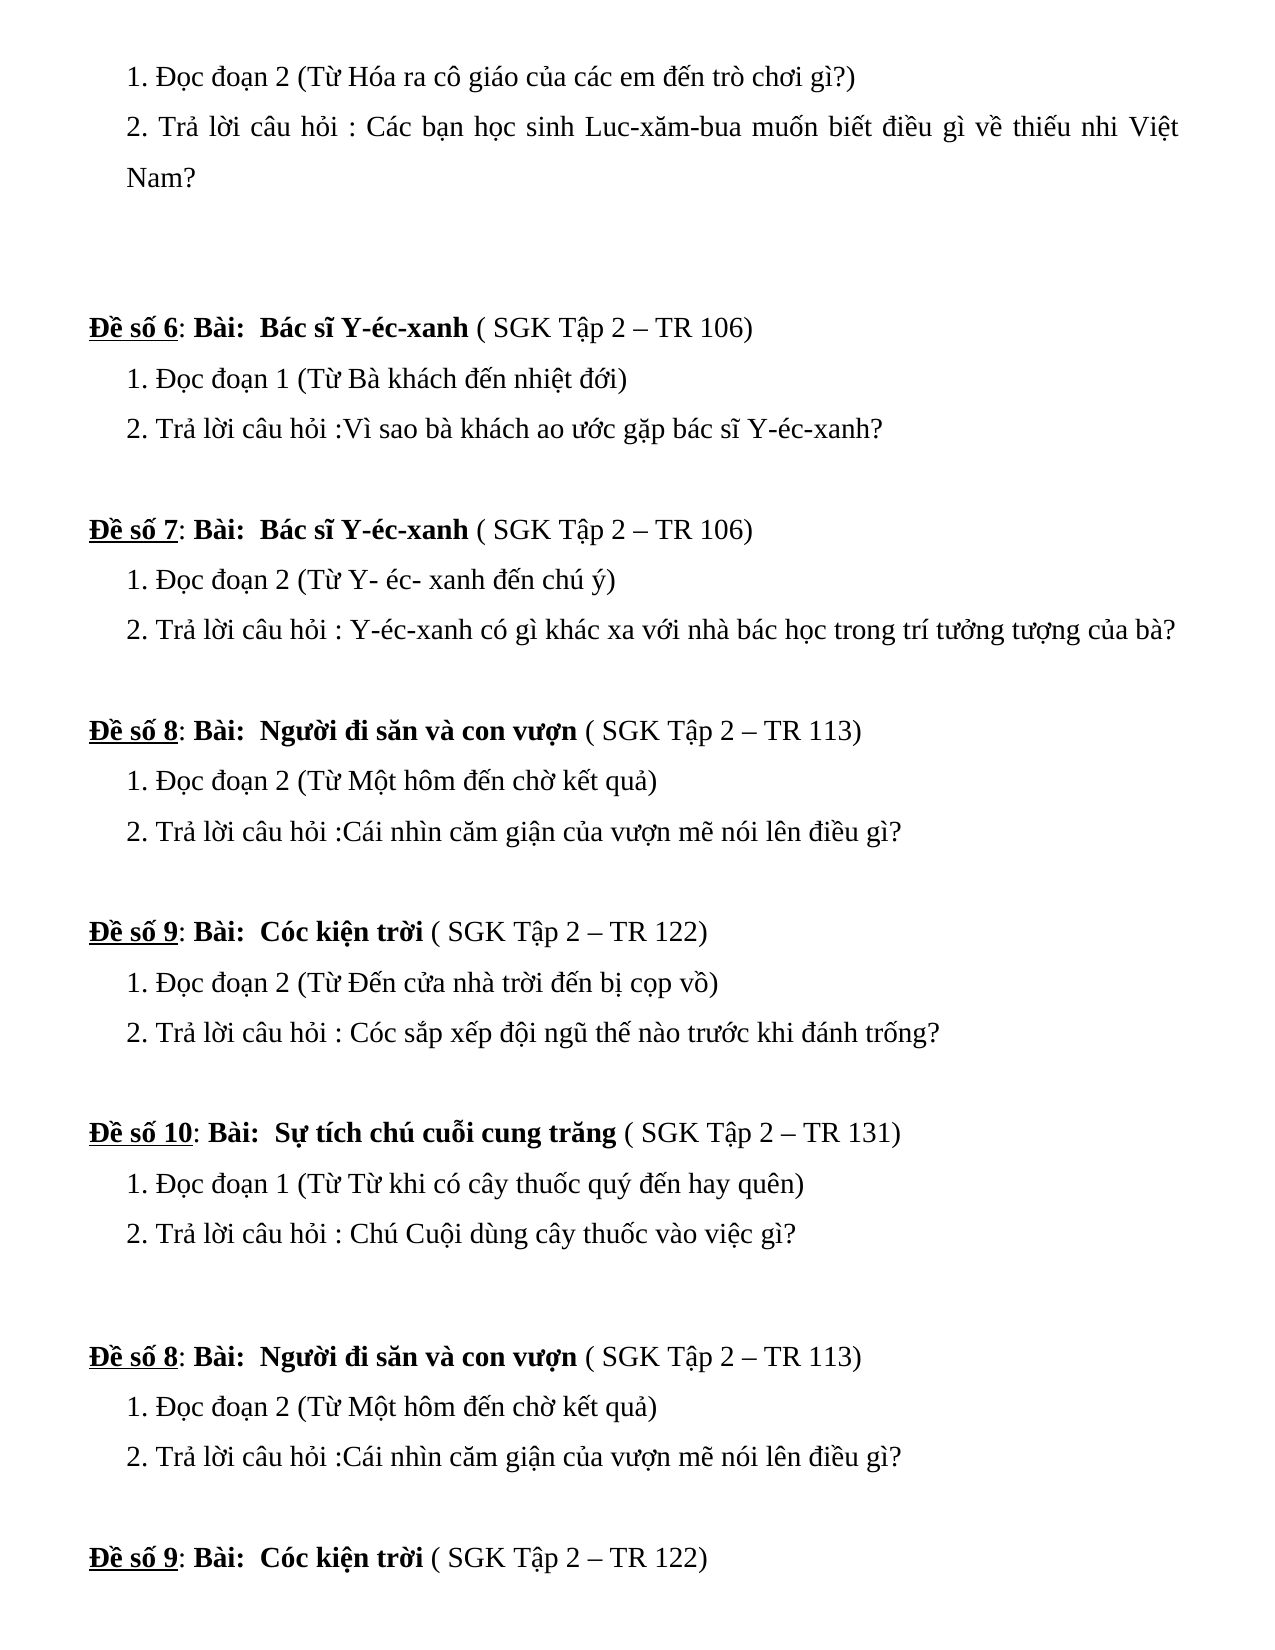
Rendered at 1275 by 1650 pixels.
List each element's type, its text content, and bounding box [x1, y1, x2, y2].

text 1. Đọc đoạn 2 (Từ Một hôm đến chờ kết quả) [126, 1389, 1181, 1422]
text 2. Trả lời câu hỏi :Cái nhìn căm giận của vượn mẽ nói lên điều gì? [126, 1439, 1181, 1473]
text Đề số 8: Bài: Người đi săn và con vượn ( SGK Tập 2 – TR 113) [89, 1339, 1181, 1372]
text Đề số 9: Bài: Cóc kiện trời ( SGK Tập 2 – TR 122) [89, 1540, 1181, 1573]
text 2. Trả lời câu hỏi : Cóc sắp xếp đội ngũ thế nào trước khi đánh trống? [126, 1015, 1181, 1048]
text 1. Đọc đoạn 2 (Từ Hóa ra cô giáo của các em đến trò chơi gì?) [126, 59, 1181, 93]
text 1. Đọc đoạn 2 (Từ Đến cửa nhà trời đến bị cọp vồ) [126, 965, 1181, 998]
text Đề số 10: Bài: Sự tích chú cuỗi cung trăng ( SGK Tập 2 – TR 131) [89, 1116, 1181, 1149]
text 2. Trả lời câu hỏi : Chú Cuội dùng cây thuốc vào việc gì? [126, 1216, 1181, 1250]
text Đề số 6: Bài: Bác sĩ Y-éc-xanh ( SGK Tập 2 – TR 106) [89, 311, 1181, 344]
text 1. Đọc đoạn 1 (Từ Bà khách đến nhiệt đới) [126, 361, 1181, 394]
text Đề số 7: Bài: Bác sĩ Y-éc-xanh ( SGK Tập 2 – TR 106) [89, 512, 1181, 545]
text 1. Đọc đoạn 1 (Từ Từ khi có cây thuốc quý đến hay quên) [126, 1166, 1181, 1199]
text 1. Đọc đoạn 2 (Từ Y- éc- xanh đến chú ý) [126, 562, 1181, 596]
text 2. Trả lời câu hỏi :Cái nhìn căm giận của vượn mẽ nói lên điều gì? [126, 814, 1181, 847]
text Đề số 9: Bài: Cóc kiện trời ( SGK Tập 2 – TR 122) [89, 914, 1181, 948]
text Đề số 8: Bài: Người đi săn và con vượn ( SGK Tập 2 – TR 113) [89, 713, 1181, 747]
text 2. Trả lời câu hỏi : Y-éc-xanh có gì khác xa với nhà bác học trong trí tưởng tượng của bà? [126, 612, 1181, 646]
text 1. Đọc đoạn 2 (Từ Một hôm đến chờ kết quả) [126, 763, 1181, 797]
text 2. Trả lời câu hỏi :Vì sao bà khách ao ước gặp bác sĩ Y-éc-xanh? [126, 411, 1181, 445]
text 2. Trả lời câu hỏi : Các bạn học sinh Luc-xăm-bua muốn biết điều gì về thiếu nhi Việt Nam? [126, 109, 1181, 193]
